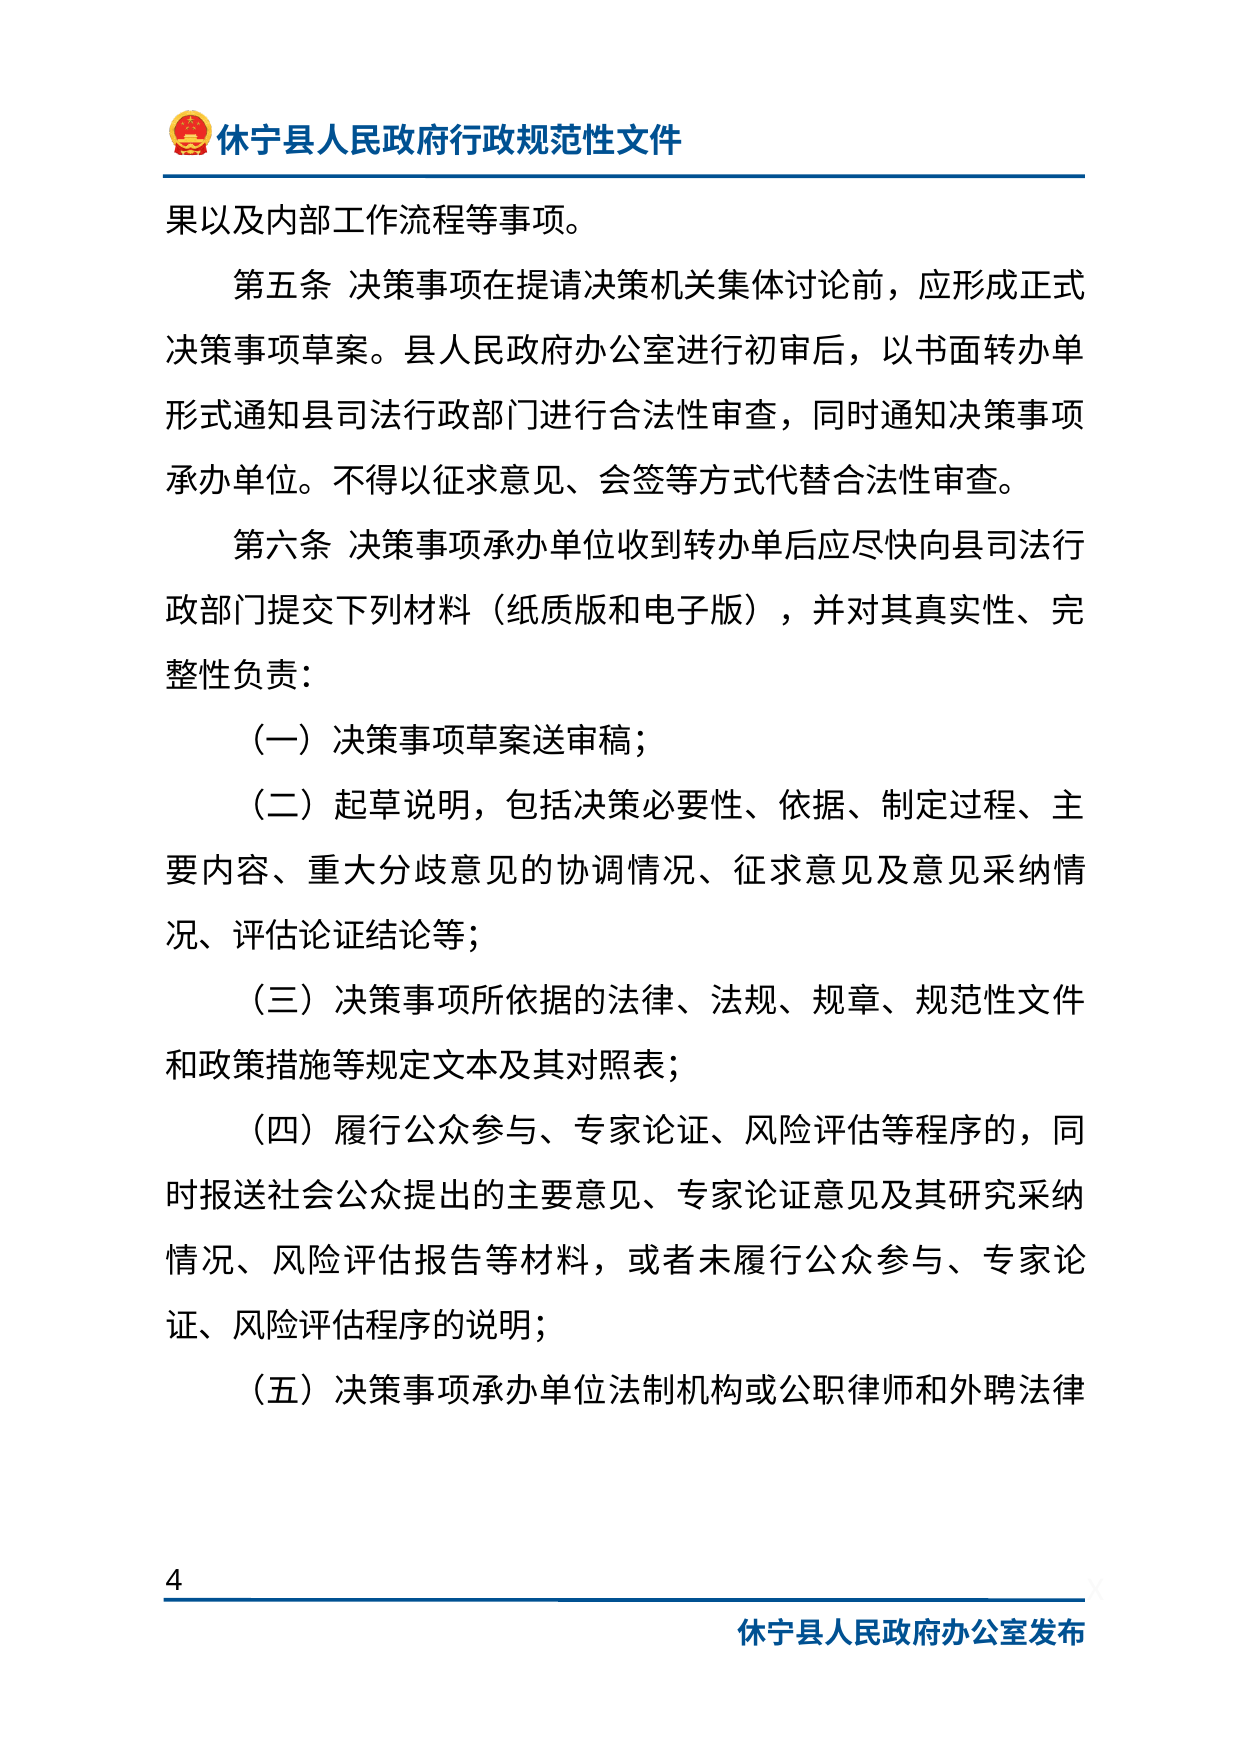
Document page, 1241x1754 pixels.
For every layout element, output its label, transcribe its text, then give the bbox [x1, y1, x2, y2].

text 第六条 决策事项承办单位收到转办单后应尽快向县司法行政部门提交下列材料（纸质版和电子版），并对其真实性、完整性负责： [165, 511, 1087, 706]
text （三）决策事项所依据的法律、法规、规章、规范性文件和政策措施等规定文本及其对照表； [165, 966, 1087, 1096]
text （四）履行公众参与、专家论证、风险评估等程序的，同时报送社会公众提出的主要意见、专家论证意见及其研究采纳情况、风险评估报告等材料，或者未履行公众参与、专家论证、风险评估程序的说明； [165, 1096, 1087, 1356]
text （二）起草说明，包括决策必要性、依据、制定过程、主要内容、重大分歧意见的协调情况、征求意见及意见采纳情况、评估论证结论等； [165, 771, 1087, 966]
text （五）机关内部事项，包括人事管理、财务管理、后勤管理、目标管理责任书、重点工作任务分解、工作要点、考核结果以及内部工作流程等事项。 [165, 186, 1087, 251]
text 第五条 决策事项在提请决策机关集体讨论前，应形成正式决策事项草案。县人民政府办公室进行初审后，以书面转办单形式通知县司法行政部门进行合法性审查，同时通知决策事项承办单位。不得以征求意见、会签等方式代替合法性审查。 [165, 251, 1087, 511]
text （一）决策事项草案送审稿； [165, 706, 1087, 771]
picture [165, 108, 216, 159]
text （五）决策事项承办单位法制机构或公职律师和外聘法律顾问出具的合法性初审意见； [165, 1356, 1087, 1421]
